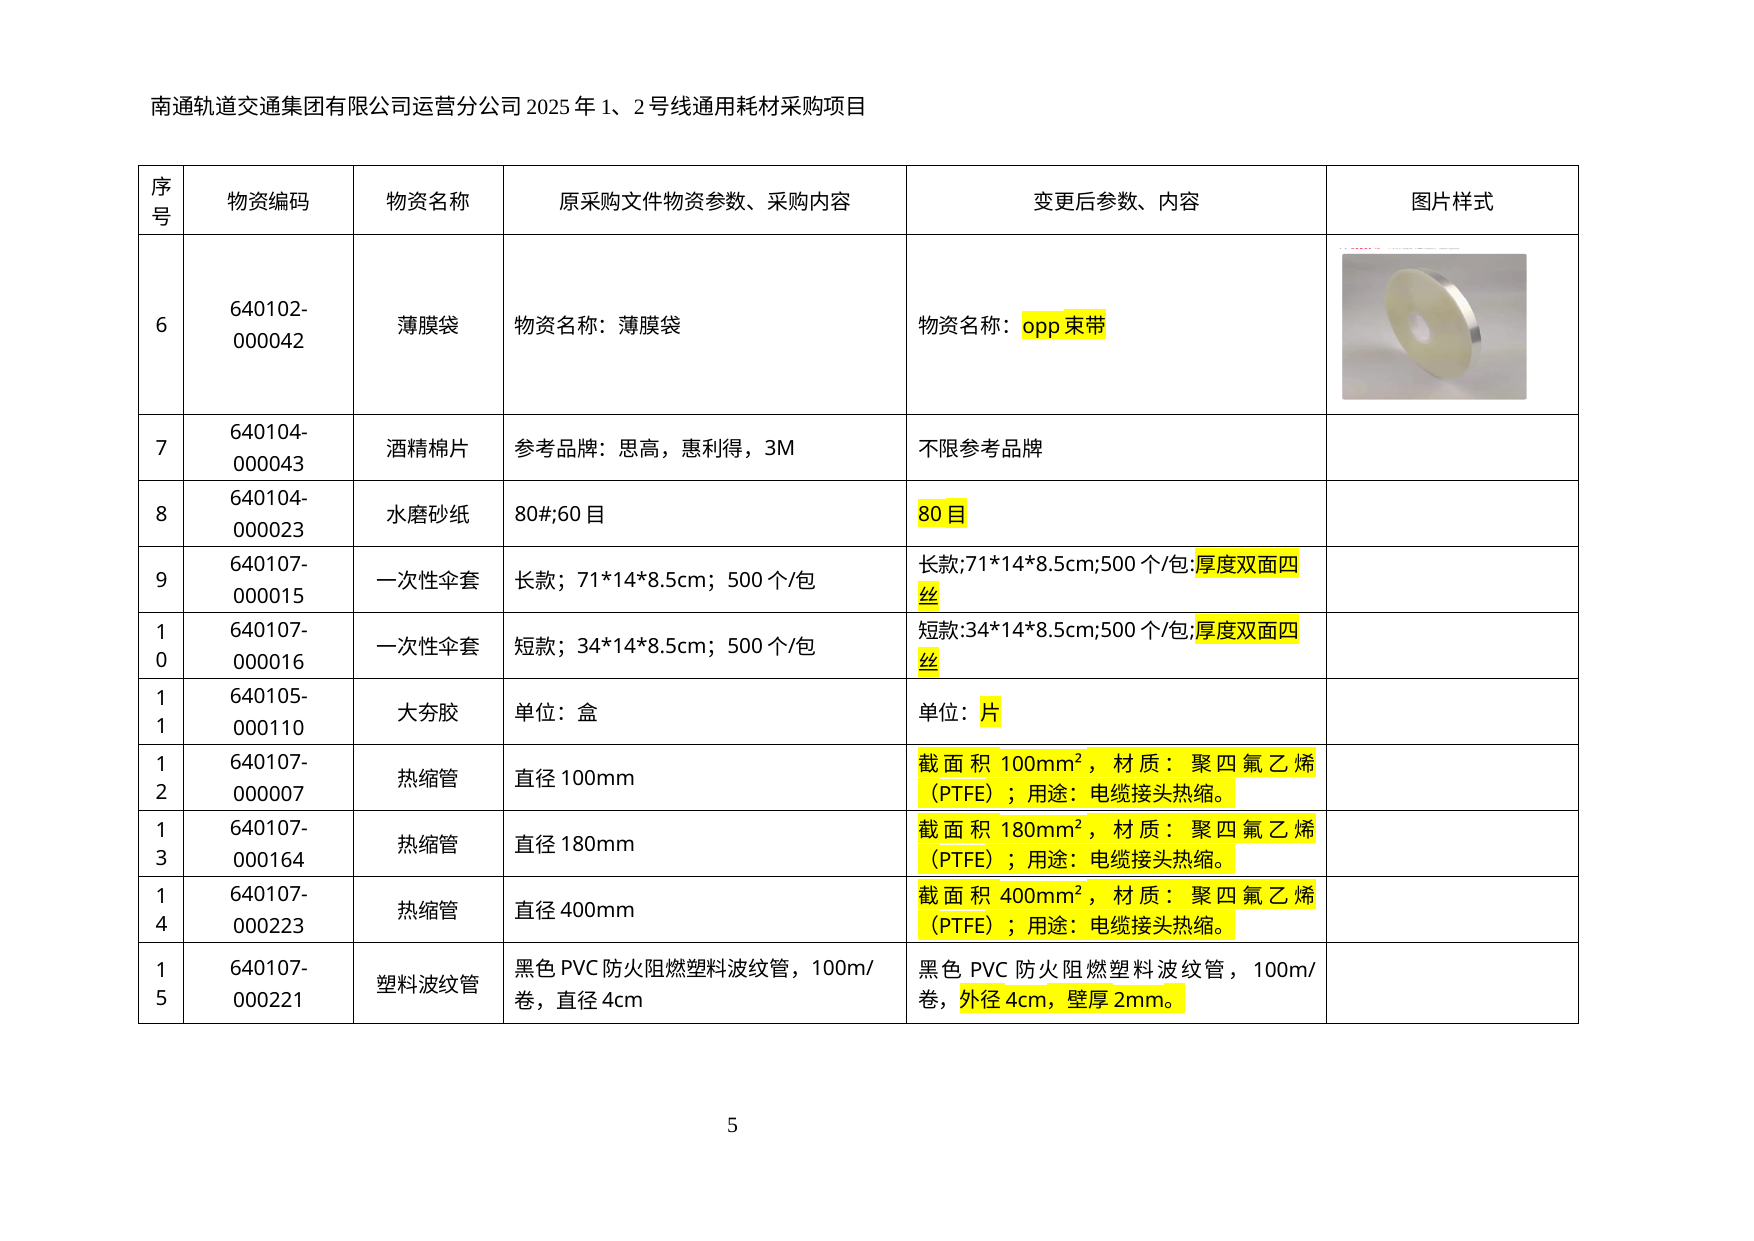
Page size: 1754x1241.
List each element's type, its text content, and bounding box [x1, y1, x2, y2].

table_cell [1327, 745, 1578, 810]
table_cell 酒精棉片 [354, 415, 503, 480]
table_header 物资编码 [184, 166, 353, 234]
table_cell 水磨砂纸 [354, 481, 503, 546]
table_cell 一次性伞套 [354, 613, 503, 678]
table_cell 80#;60目 [504, 481, 906, 546]
table_header 图片样式 [1327, 166, 1578, 234]
table_cell 12 [139, 745, 183, 810]
table_cell 短款；34*14*8.5cm；500个/包 [504, 613, 906, 678]
table_cell 塑料波纹管 [354, 943, 503, 1023]
table_cell 640107-000223 [184, 877, 353, 942]
table_cell 640105-000110 [184, 679, 353, 744]
table_cell 大夯胶 [354, 679, 503, 744]
table_cell 640107-000007 [184, 745, 353, 810]
table_cell 13 [139, 811, 183, 876]
table_cell 热缩管 [354, 877, 503, 942]
table_header 原采购文件物资参数、采购内容 [504, 166, 906, 234]
table_cell 一次性伞套 [354, 547, 503, 612]
table_cell 640104-000043 [184, 415, 353, 480]
table_cell [1327, 811, 1578, 876]
table_header 变更后参数、内容 [907, 166, 1326, 234]
table_cell 15 [139, 943, 183, 1023]
table_cell 11 [139, 679, 183, 744]
table_header 物资名称 [354, 166, 503, 234]
table_cell 截面积100mm²，材质：聚四氟乙烯（PTFE）；用途：电缆接头热缩。 [907, 745, 1326, 810]
table_cell 长款;71*14*8.5cm;500个/包:厚度双面四丝 [907, 547, 1326, 612]
table_cell 物资名称：opp束带 [907, 235, 1326, 414]
table_cell 640107-000016 [184, 613, 353, 678]
table_cell 直径180mm [504, 811, 906, 876]
table_cell 黑色PVC防火阻燃塑料波纹管，100m/卷，直径4cm [504, 943, 906, 1023]
table_cell 截面积180mm²，材质：聚四氟乙烯（PTFE）；用途：电缆接头热缩。 [907, 811, 1326, 876]
table_cell 640107-000164 [184, 811, 353, 876]
table_cell [1327, 679, 1578, 744]
table_cell 7 [139, 415, 183, 480]
table_cell 直径400mm [504, 877, 906, 942]
table_cell [1327, 235, 1578, 414]
table_cell 9 [139, 547, 183, 612]
table_cell 截面积400mm²，材质：聚四氟乙烯（PTFE）；用途：电缆接头热缩。 [907, 877, 1326, 942]
table_cell 物资名称：薄膜袋 [504, 235, 906, 414]
table_cell 单位：片 [907, 679, 1326, 744]
table_cell 8 [139, 481, 183, 546]
table_cell 热缩管 [354, 745, 503, 810]
table_cell 热缩管 [354, 811, 503, 876]
table_cell [1327, 613, 1578, 678]
table_cell 参考品牌：思高，惠利得，3M [504, 415, 906, 480]
table_cell 640104-000023 [184, 481, 353, 546]
table_cell 640107-000221 [184, 943, 353, 1023]
table_cell 不限参考品牌 [907, 415, 1326, 480]
table_cell [1327, 415, 1578, 480]
table_cell 14 [139, 877, 183, 942]
table_cell [1327, 943, 1578, 1023]
table_cell [1327, 547, 1578, 612]
table_cell 单位：盒 [504, 679, 906, 744]
table_cell 薄膜袋 [354, 235, 503, 414]
table_cell 80目 [907, 481, 1326, 546]
table_header 序号 [139, 166, 183, 234]
picture [1338, 248, 1529, 401]
table_cell 10 [139, 613, 183, 678]
table_cell 640107-000015 [184, 547, 353, 612]
table_cell 长款；71*14*8.5cm；500个/包 [504, 547, 906, 612]
table_cell [1327, 481, 1578, 546]
table_cell 黑色PVC防火阻燃塑料波纹管，100m/卷，外径4cm，壁厚2mm。 [907, 943, 1326, 1023]
table_cell 6 [139, 235, 183, 414]
table_cell 短款:34*14*8.5cm;500个/包;厚度双面四丝 [907, 613, 1326, 678]
table_cell [1327, 877, 1578, 942]
table_cell 直径100mm [504, 745, 906, 810]
table_cell 640102-000042 [184, 235, 353, 414]
